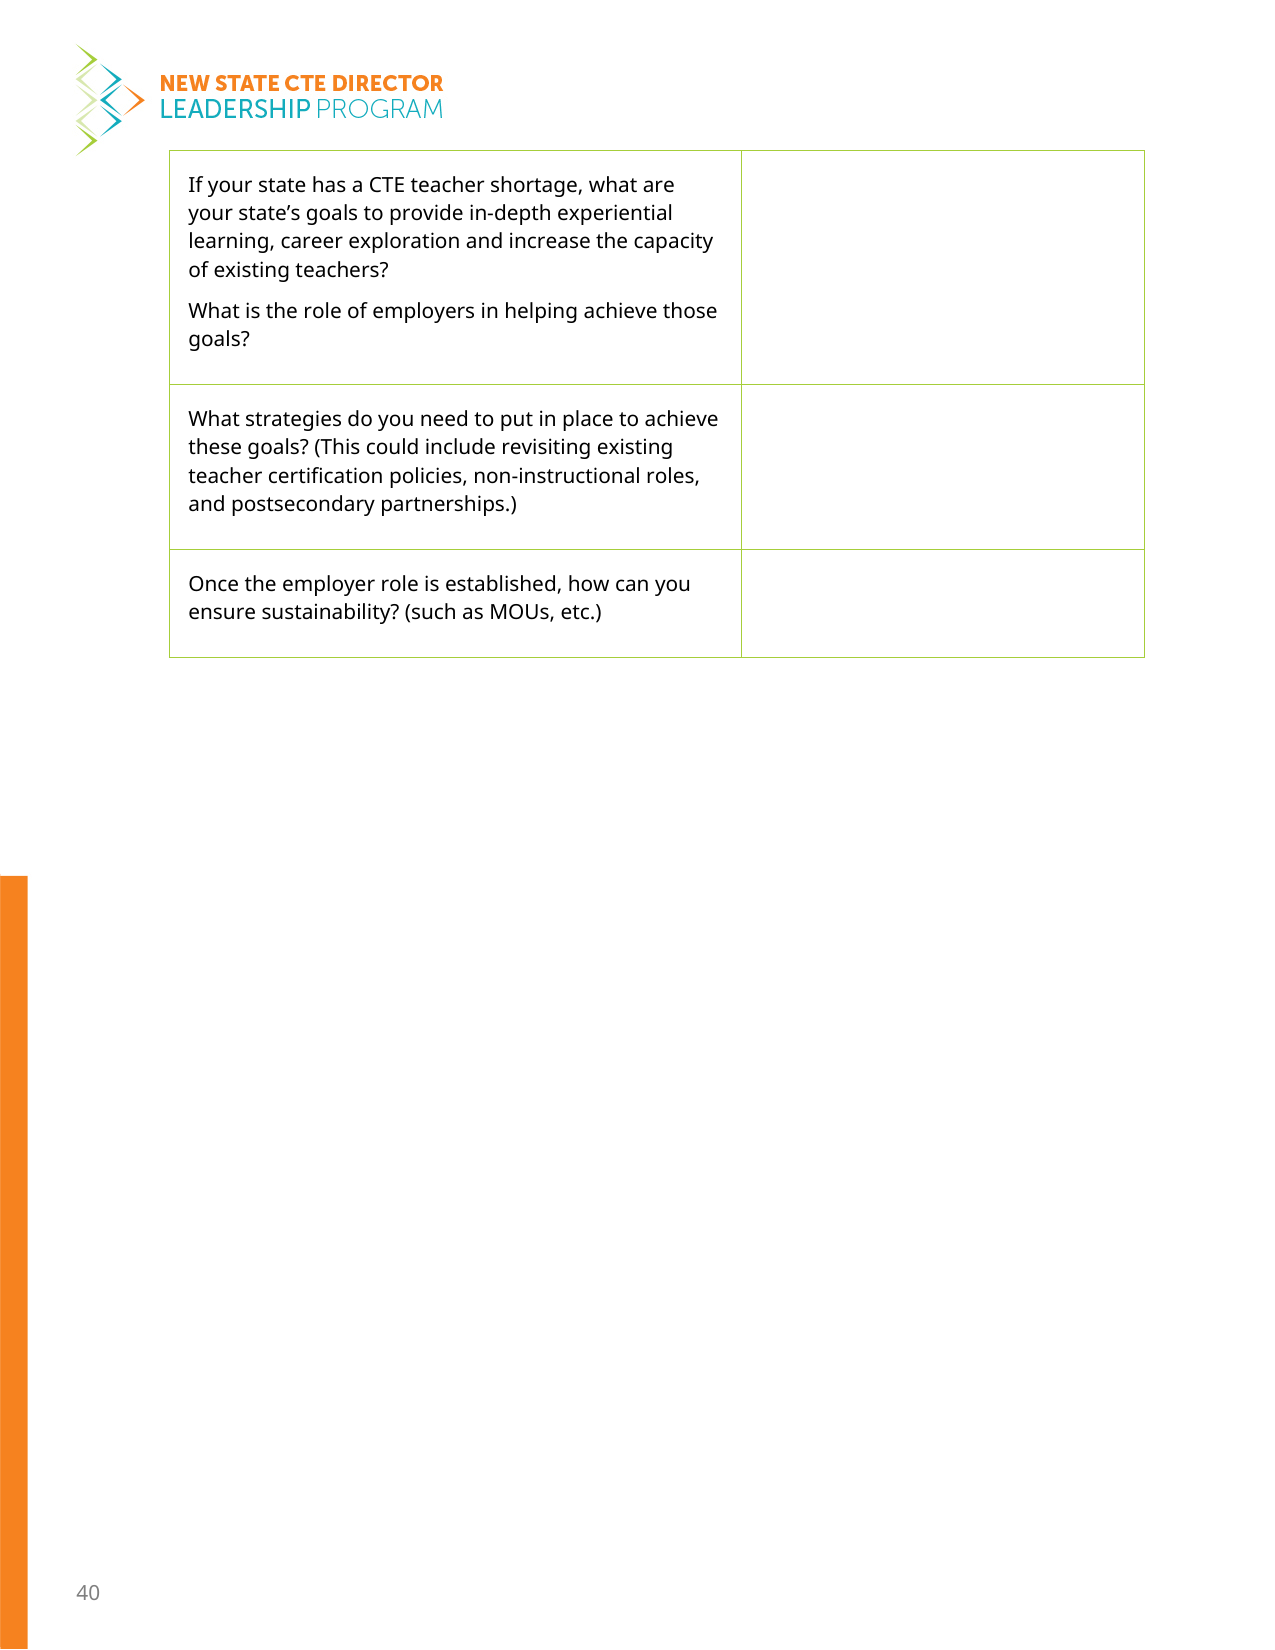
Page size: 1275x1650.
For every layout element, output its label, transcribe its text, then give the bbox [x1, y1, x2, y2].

table_cell What strategies do you need to put in place to achieve these goals? (This could include revisiting existing teacher certification policies, non-instructional roles, and postsecondary partnerships.) [170, 385, 741, 549]
table_cell [742, 151, 1144, 384]
table_cell [742, 385, 1144, 549]
table_cell [742, 550, 1144, 657]
picture [0, 0, 1274, 1649]
table_cell Once the employer role is established, how can you ensure sustainability? (such as MOUs, etc.) [170, 550, 741, 657]
table_cell If your state has a CTE teacher shortage, what are your state’s goals to provide in-depth experiential learning, career exploration and increase the capacity of existing teachers? What is the role of employers in helping achieve those goals? [170, 151, 741, 384]
